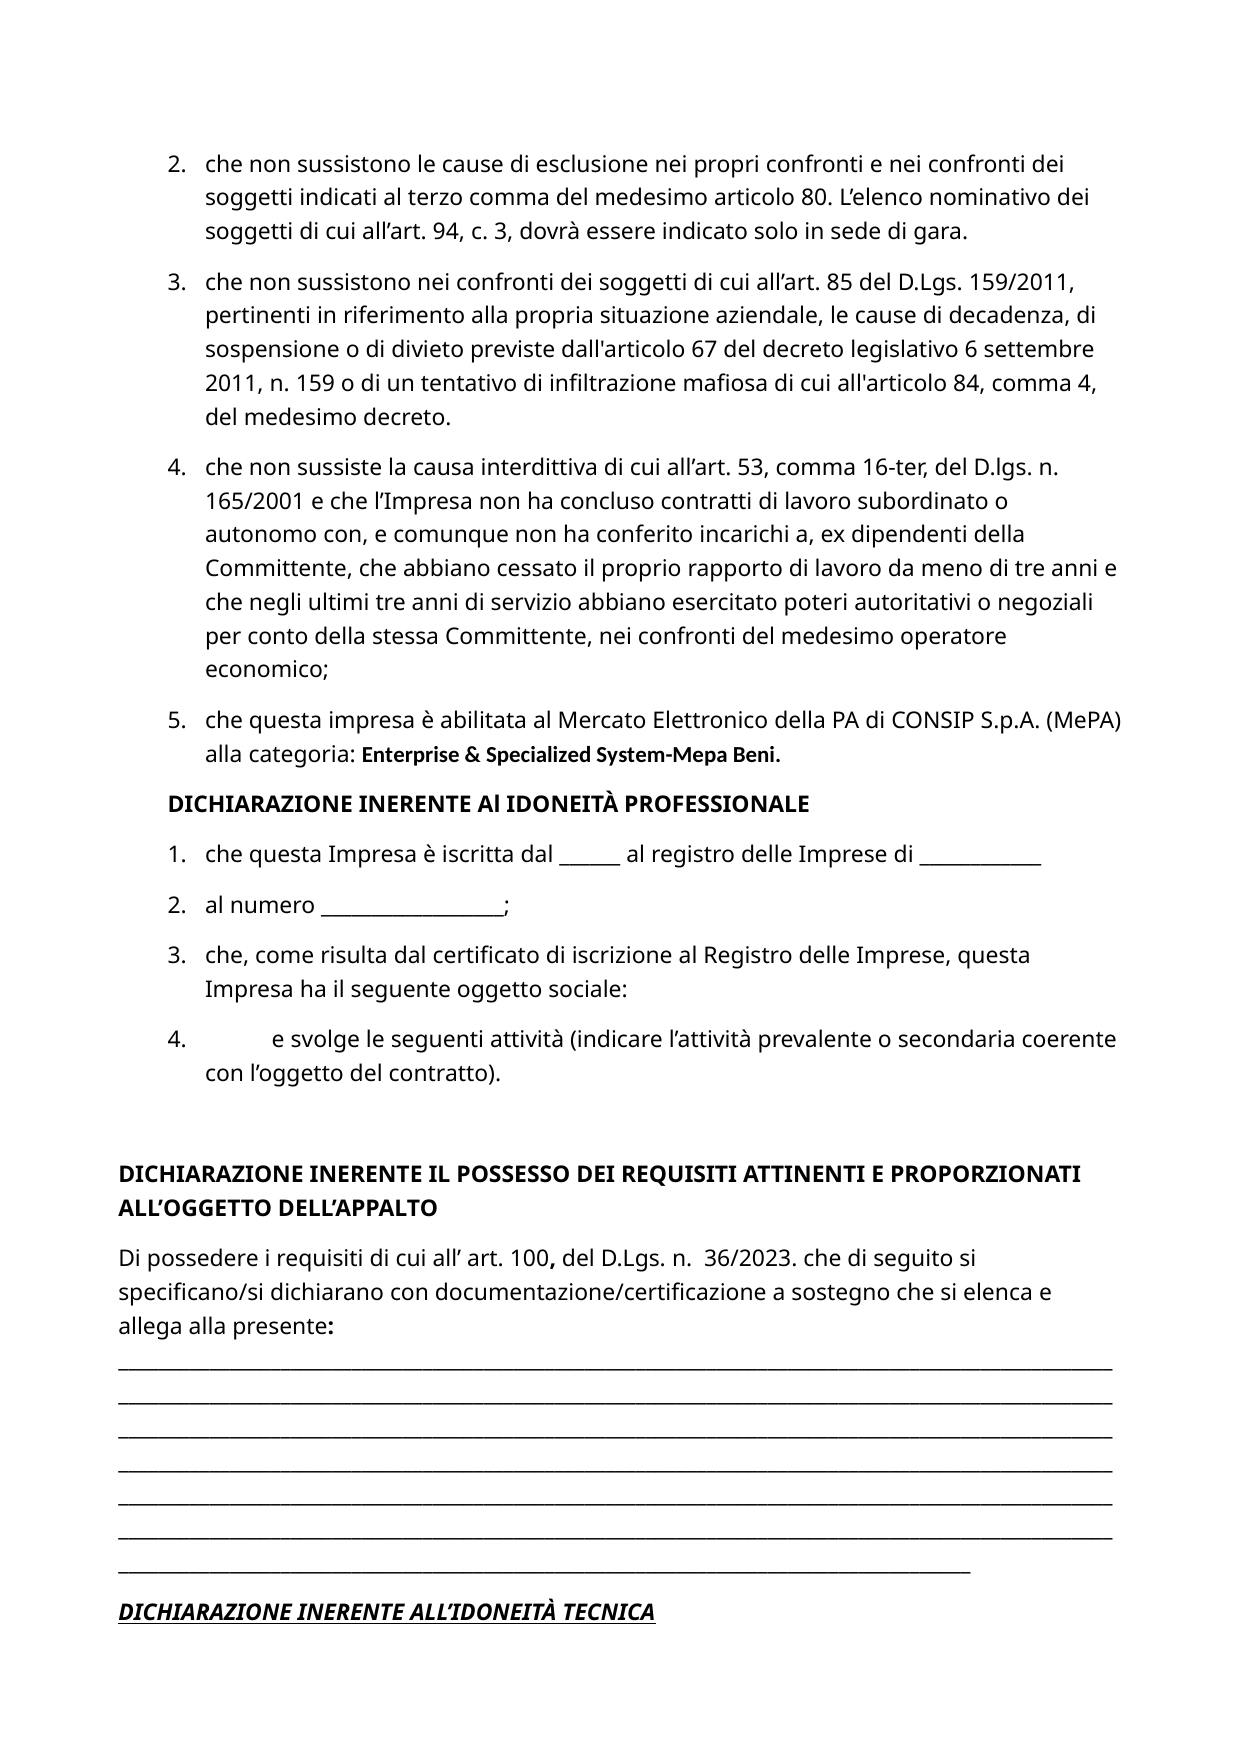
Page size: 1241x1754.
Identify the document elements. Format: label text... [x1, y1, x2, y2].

list che questa impresa è abilitata al Mercato Elettronico della PA di CONSIP S.p.A. (MePA) alla categoria: Enterprise & Specialized System-Mepa Beni. [167, 704, 1122, 769]
list che non sussistono nei confronti dei soggetti di cui all’art. 85 del D.Lgs. 159/2011, pertinenti in riferimento alla propria situazione aziendale, le cause di decadenza, di sospensione o di divieto previste dall'articolo 67 del decreto legislativo 6 settembre 2011, n. 159 o di un tentativo di infiltrazione mafiosa di cui all'articolo 84, comma 4, del medesimo decreto. [167, 266, 1122, 432]
text DICHIARAZIONE INERENTE ALL’IDONEITÀ TECNICA [118, 1596, 1122, 1628]
list che questa Impresa è iscritta dal ______ al registro delle Imprese di ____________ [167, 838, 1122, 870]
list che non sussistono le cause di esclusione nei propri confronti e nei confronti dei soggetti indicati al terzo comma del medesimo articolo 80. L’elenco nominativo dei soggetti di cui all’art. 94, c. 3, dovrà essere indicato solo in sede di gara. [167, 148, 1122, 246]
text DICHIARAZIONE INERENTE IL POSSESSO DEI REQUISITI ATTINENTI E PROPORZIONATI ALL’OGGETTO DELL’APPALTO [118, 1158, 1122, 1223]
list che, come risulta dal certificato di iscrizione al Registro delle Imprese, questa Impresa ha il seguente oggetto sociale: [167, 939, 1122, 1004]
list che non sussiste la causa interdittiva di cui all’art. 53, comma 16-ter, del D.lgs. n. 165/2001 e che l’Impresa non ha concluso contratti di lavoro subordinato o autonomo con, e comunque non ha conferito incarichi a, ex dipendenti della Committente, che abbiano cessato il proprio rapporto di lavoro da meno di tre anni e che negli ultimi tre anni di servizio abbiano esercitato poteri autoritativi o negoziali per conto della stessa Committente, nei confronti del medesimo operatore economico; [167, 451, 1122, 685]
text DICHIARAZIONE INERENTE Al IDONEITÀ PROFESSIONALE [118, 788, 1122, 819]
list al numero __________________; [167, 889, 1122, 920]
list e svolge le seguenti attività (indicare l’attività prevalente o secondaria coerente con l’oggetto del contratto). [167, 1023, 1122, 1088]
text Di possedere i requisiti di cui all’ art. 100, del D.Lgs. n. 36/2023. che di seguito si specificano/si dichiarano con documentazione/certificazione a sostegno che si elenca e allega alla presente: ________________________________________________________________________________________________________________________________________________________________________________________________________________________________________________________________________________________________________________________________________________________________________________________________________________________________________________________________________________________________________________________________________________________________________________________________________________________________________________________________________________________________ [118, 1242, 1122, 1577]
